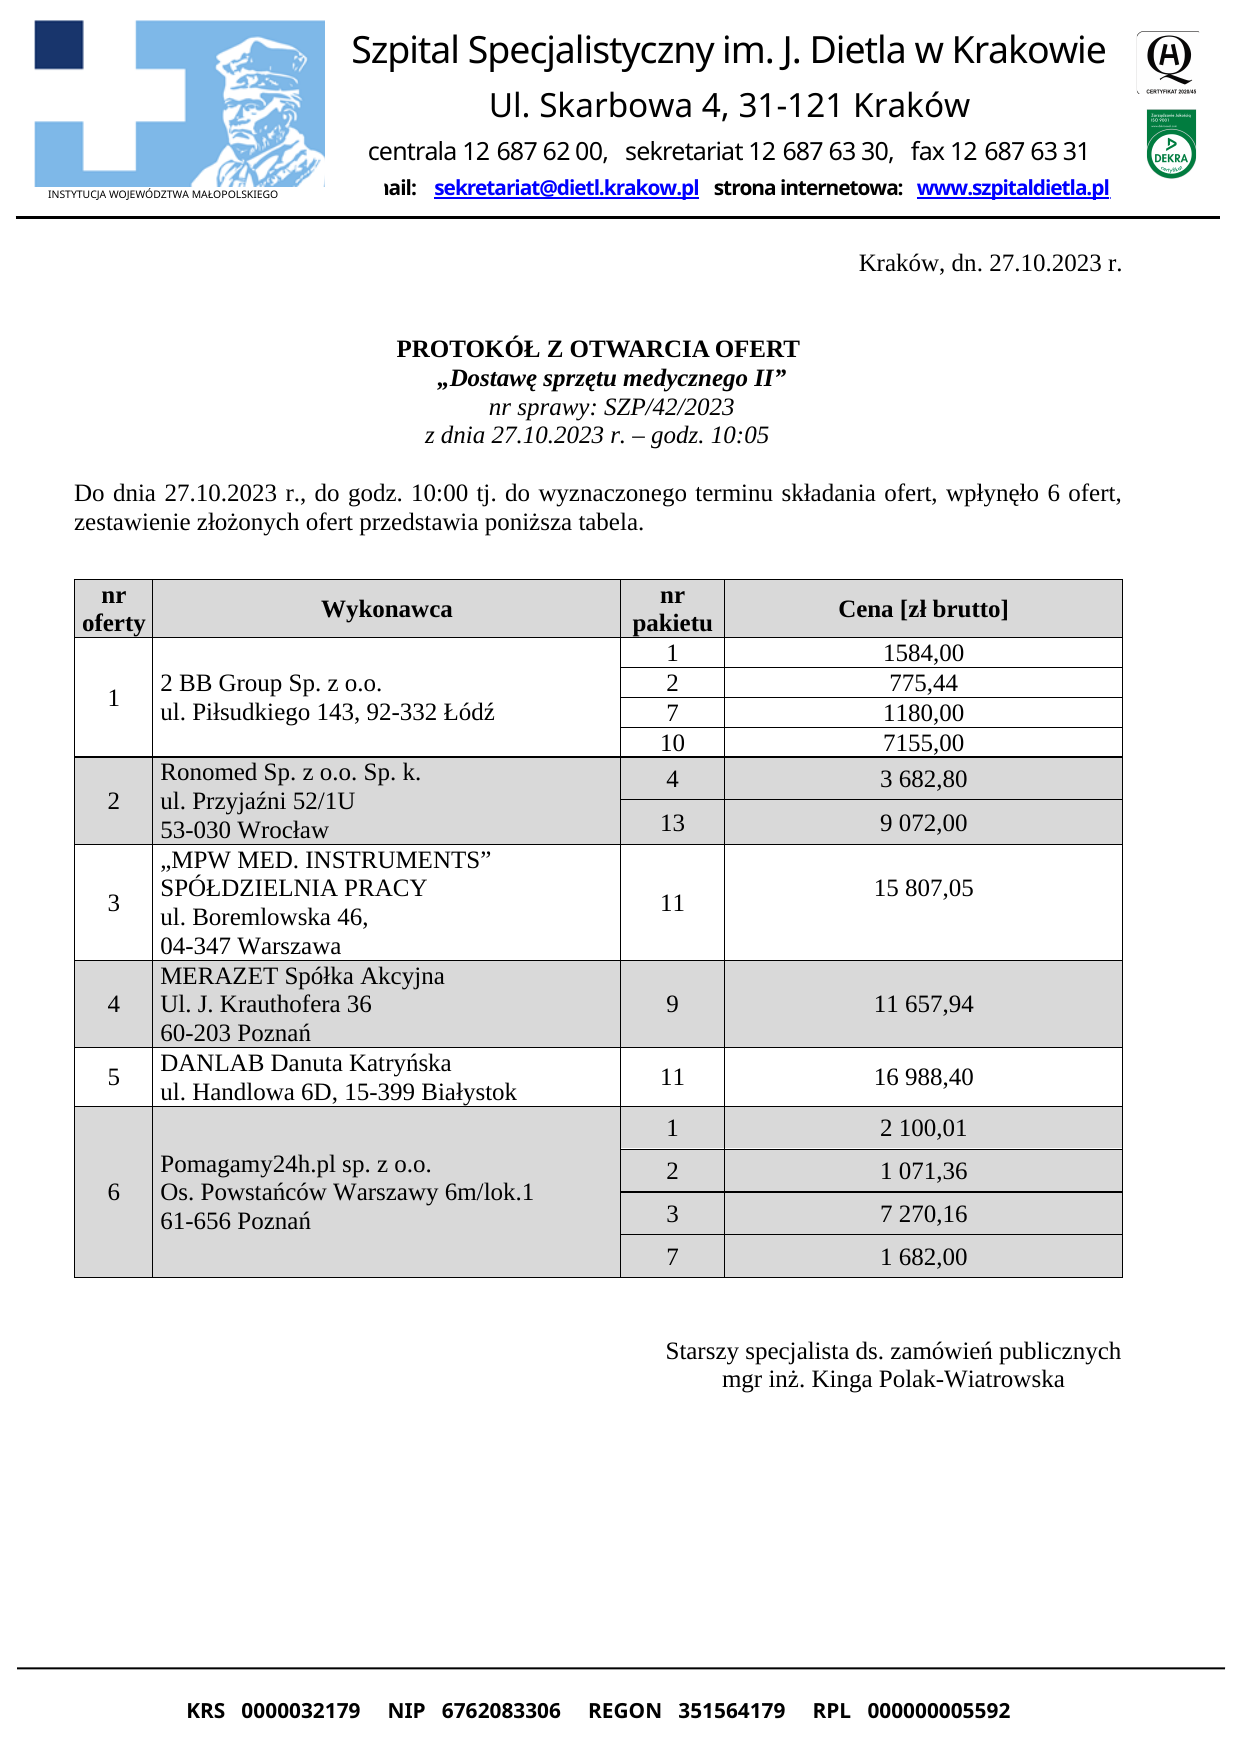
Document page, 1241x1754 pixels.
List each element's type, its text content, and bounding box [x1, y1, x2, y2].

table_cell 4 [621, 758, 724, 799]
text Starszy specjalista ds. zamówień publicznych [664, 1336, 1122, 1364]
table_cell 6 [75, 1107, 152, 1277]
table_cell Pomagamy24h.pl sp. z o.o. Os. Powstańców Warszawy 6m/lok.1 61-656 Poznań [153, 1107, 620, 1277]
table_cell 13 [621, 800, 724, 844]
table_cell 1 [621, 1107, 724, 1148]
table_cell 10 [621, 728, 724, 756]
text Kraków, dn. 27.10.2023 r. [74, 248, 1122, 277]
table_cell 1 071,36 [725, 1150, 1122, 1191]
table_header nr oferty [75, 580, 152, 637]
table_cell 1584,00 [725, 638, 1122, 667]
table_cell 2 100,01 [725, 1107, 1122, 1148]
subtitle PROTOKÓŁ Z OTWARCIA OFERT [74, 334, 1122, 363]
table_cell 1180,00 [725, 698, 1122, 727]
table_cell 2 [75, 758, 152, 844]
table_cell 11 657,94 [725, 961, 1122, 1047]
table_cell 3 [621, 1193, 724, 1234]
table_cell 11 [621, 1048, 724, 1106]
table_cell 4 [75, 961, 152, 1047]
table_cell 9 072,00 [725, 800, 1122, 844]
table_cell 7 [621, 698, 724, 727]
table_cell 7 270,16 [725, 1193, 1122, 1234]
table_header nr pakietu [621, 580, 724, 637]
table_cell „MPW MED. INSTRUMENTS” SPÓŁDZIELNIA PRACY ul. Boremlowska 46, 04-347 Warszawa [153, 845, 620, 960]
text mgr inż. Kinga Polak-Wiatrowska [664, 1364, 1122, 1393]
table_cell Ronomed Sp. z o.o. Sp. k. ul. Przyjaźni 52/1U 53-030 Wrocław [153, 758, 620, 844]
table_cell 7 [621, 1235, 724, 1277]
table_cell MERAZET Spółka Akcyjna Ul. J. Krauthofera 36 60-203 Poznań [153, 961, 620, 1047]
table_cell 16 988,40 [725, 1048, 1122, 1106]
table_cell 2 BB Group Sp. z o.o. ul. Piłsudkiego 143, 92-332 Łódź [153, 638, 620, 756]
text z dnia 27.10.2023 r. – godz. 10:05 [74, 421, 1122, 449]
table_cell 2 [621, 668, 724, 697]
table_cell 3 [75, 845, 152, 960]
picture [34, 20, 325, 187]
table_header Cena [zł brutto] [725, 580, 1122, 637]
table_cell 775,44 [725, 668, 1122, 697]
table_cell 1 [621, 638, 724, 667]
table_cell 7155,00 [725, 728, 1122, 756]
table_cell DANLAB Danuta Katryńska ul. Handlowa 6D, 15-399 Białystok [153, 1048, 620, 1106]
text nr sprawy: SZP/42/2023 [103, 392, 1122, 421]
table_cell 15 807,05 [725, 845, 1122, 960]
table_cell 5 [75, 1048, 152, 1106]
table_cell 3 682,80 [725, 758, 1122, 799]
table_cell 11 [621, 845, 724, 960]
table_cell 1 682,00 [725, 1235, 1122, 1277]
picture [1136, 31, 1200, 94]
picture [1146, 109, 1197, 179]
table_cell 2 [621, 1150, 724, 1191]
table_cell 1 [75, 638, 152, 756]
table_header Wykonawca [153, 580, 620, 637]
text Do dnia 27.10.2023 r., do godz. 10:00 tj. do wyznaczonego terminu składania ofert, wpłynęło 6 ofert, zestawienie złożonych ofert przedstawia poniższa tabela. [74, 478, 1122, 536]
table_cell 9 [621, 961, 724, 1047]
text „Dostawę sprzętu medycznego II” [103, 363, 1122, 392]
